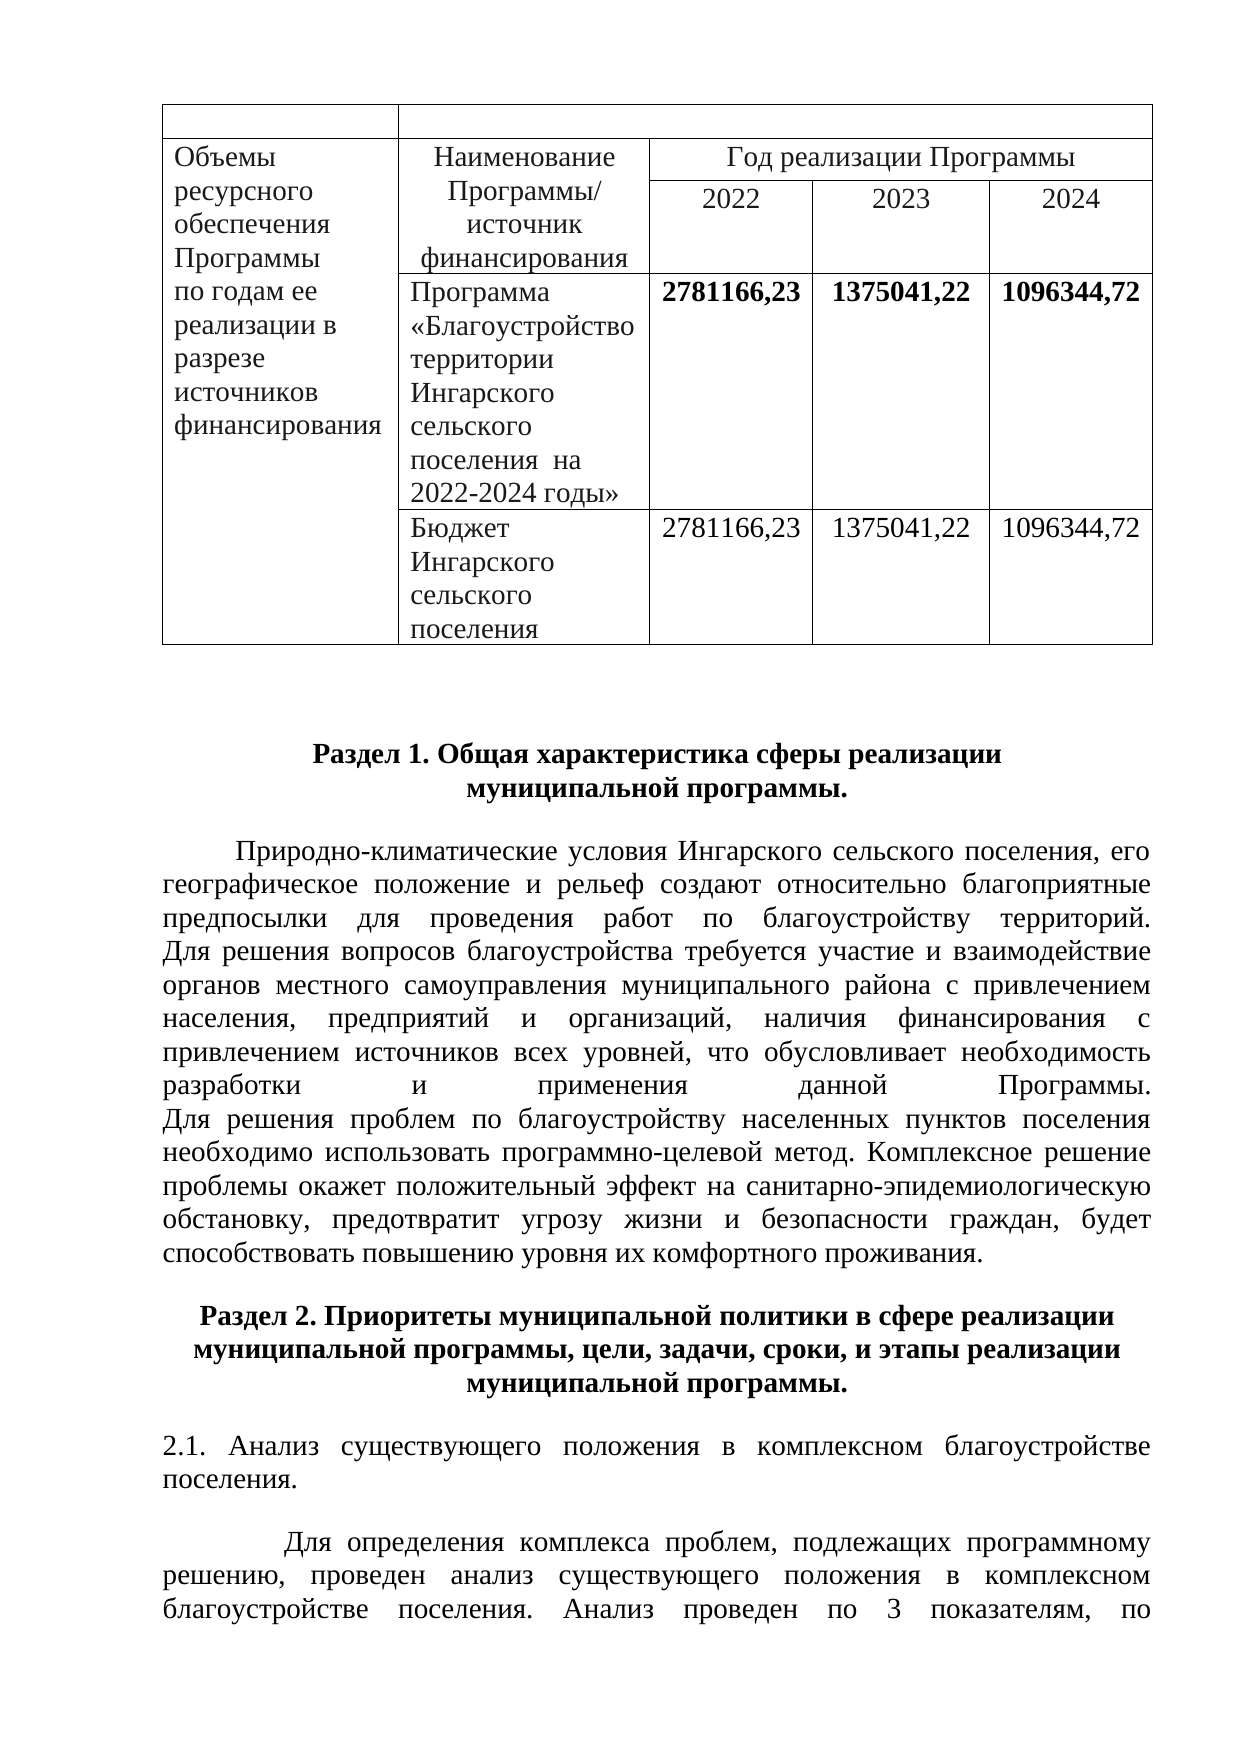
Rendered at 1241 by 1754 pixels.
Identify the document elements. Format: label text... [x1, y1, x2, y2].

table_cell Программа «Благоустройство территории Ингарского сельского поселения на 2022-2024 годы» [399, 274, 649, 509]
text Природно-климатические условия Ингарского сельского поселения, его географическое положение и рельеф создают относительно благоприятные предпосылки для проведения работ по благоустройству территорий. Для решения вопросов благоустройства требуется участие и взаимодействие органов местного самоуправления муниципального района с привлечением населения, предприятий и организаций, наличия финансирования с привлечением источников всех уровней, что обусловливает необходимость разработки и применения данной Программы. Для решения проблем по благоустройству населенных пунктов поселения необходимо использовать программно-целевой метод. Комплексное решение проблемы окажет положительный эффект на санитарно-эпидемиологическую обстановку, предотвратит угрозу жизни и безопасности граждан, будет способствовать повышению уровня их комфортного проживания. [162, 833, 1152, 1269]
text муниципальной программы. [162, 770, 1152, 803]
text Раздел 2. Приоритеты муниципальной политики в сфере реализации муниципальной программы, цели, задачи, сроки, и этапы реализации муниципальной программы. [162, 1298, 1152, 1398]
table_cell 2781166,23 [650, 510, 812, 644]
table_cell 2024 [990, 181, 1152, 273]
table_cell 2781166,23 [650, 274, 812, 509]
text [162, 1524, 1152, 1624]
table_cell Объемы ресурсного обеспечения Программы по годам ее реализации в разрезе источников финансирования [163, 139, 398, 644]
table_cell 1096344,72 [990, 274, 1152, 509]
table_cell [399, 105, 1152, 138]
table_cell 1375041,22 [813, 274, 989, 509]
table_cell Наименование Программы/ источник финансирования [399, 139, 649, 273]
table_cell 1096344,72 [990, 510, 1152, 644]
table_cell 2023 [813, 181, 989, 273]
table_cell 2022 [650, 181, 812, 273]
table_cell 1375041,22 [813, 510, 989, 644]
table_cell Бюджет Ингарского сельского поселения [399, 510, 649, 644]
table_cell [163, 105, 398, 138]
text Раздел 1. Общая характеристика сферы реализации [162, 736, 1152, 770]
text 2.1. Анализ существующего положения в комплексном благоустройстве поселения. [162, 1428, 1152, 1495]
table_cell Год реализации Программы [650, 139, 1152, 180]
